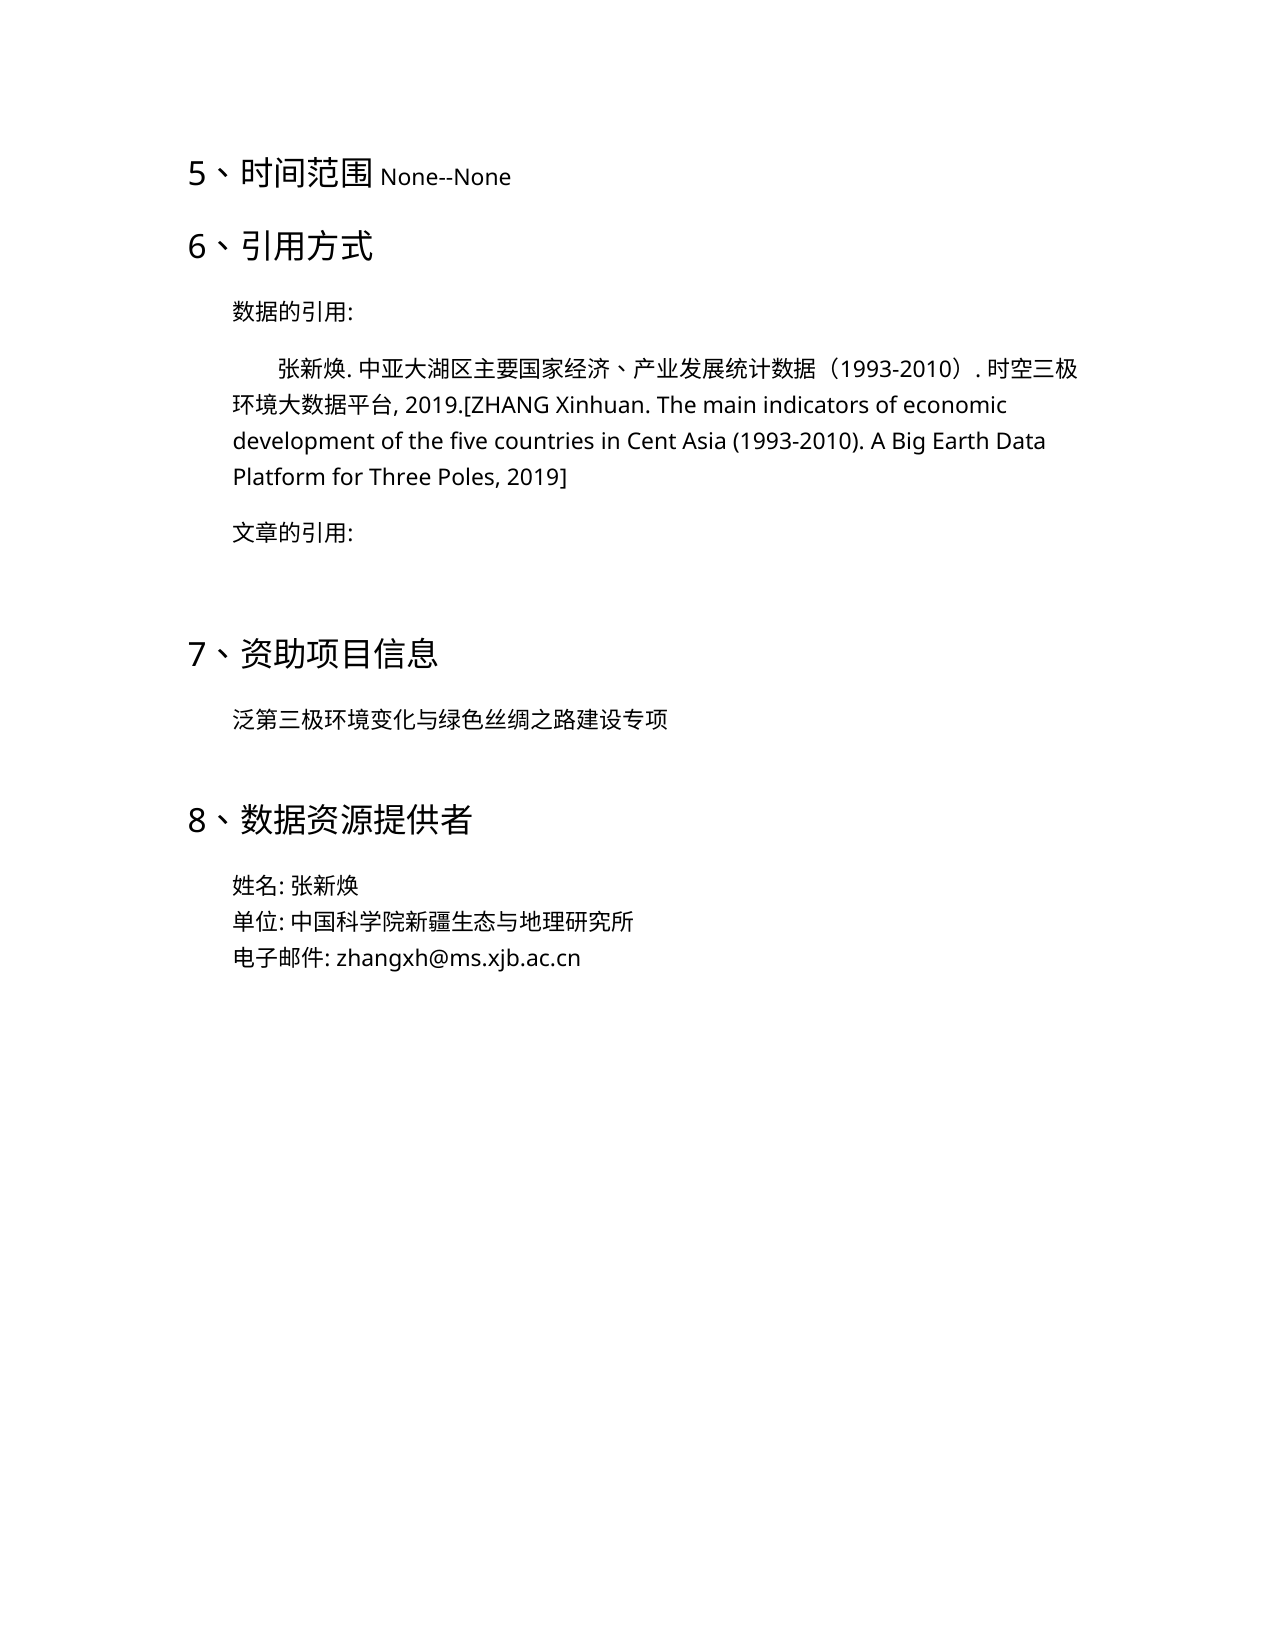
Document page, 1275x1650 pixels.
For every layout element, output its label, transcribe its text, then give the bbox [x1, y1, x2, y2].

text 文章的引用: [232, 517, 1087, 549]
text 6、引用方式 [187, 223, 1087, 268]
text 8、数据资源提供者 [187, 797, 1087, 842]
text 姓名: 张新焕 单位: 中国科学院新疆生态与地理研究所 电子邮件: zhangxh@ms.xjb.ac.cn [232, 870, 1087, 1045]
text 泛第三极环境变化与绿色丝绸之路建设专项 [232, 704, 1087, 771]
text 5、时间范围None--None [187, 150, 1087, 195]
text 数据的引用: [232, 296, 1087, 327]
text 张新焕. 中亚大湖区主要国家经济、产业发展统计数据（1993-2010）. 时空三极环境大数据平台, 2019.[ZHANG Xinhuan. The main indicators of economic development of the five countries in Cent Asia (1993-2010). A Big Earth Data Platform for Three Poles, 2019] [232, 353, 1087, 492]
text 7、资助项目信息 [187, 631, 1087, 676]
